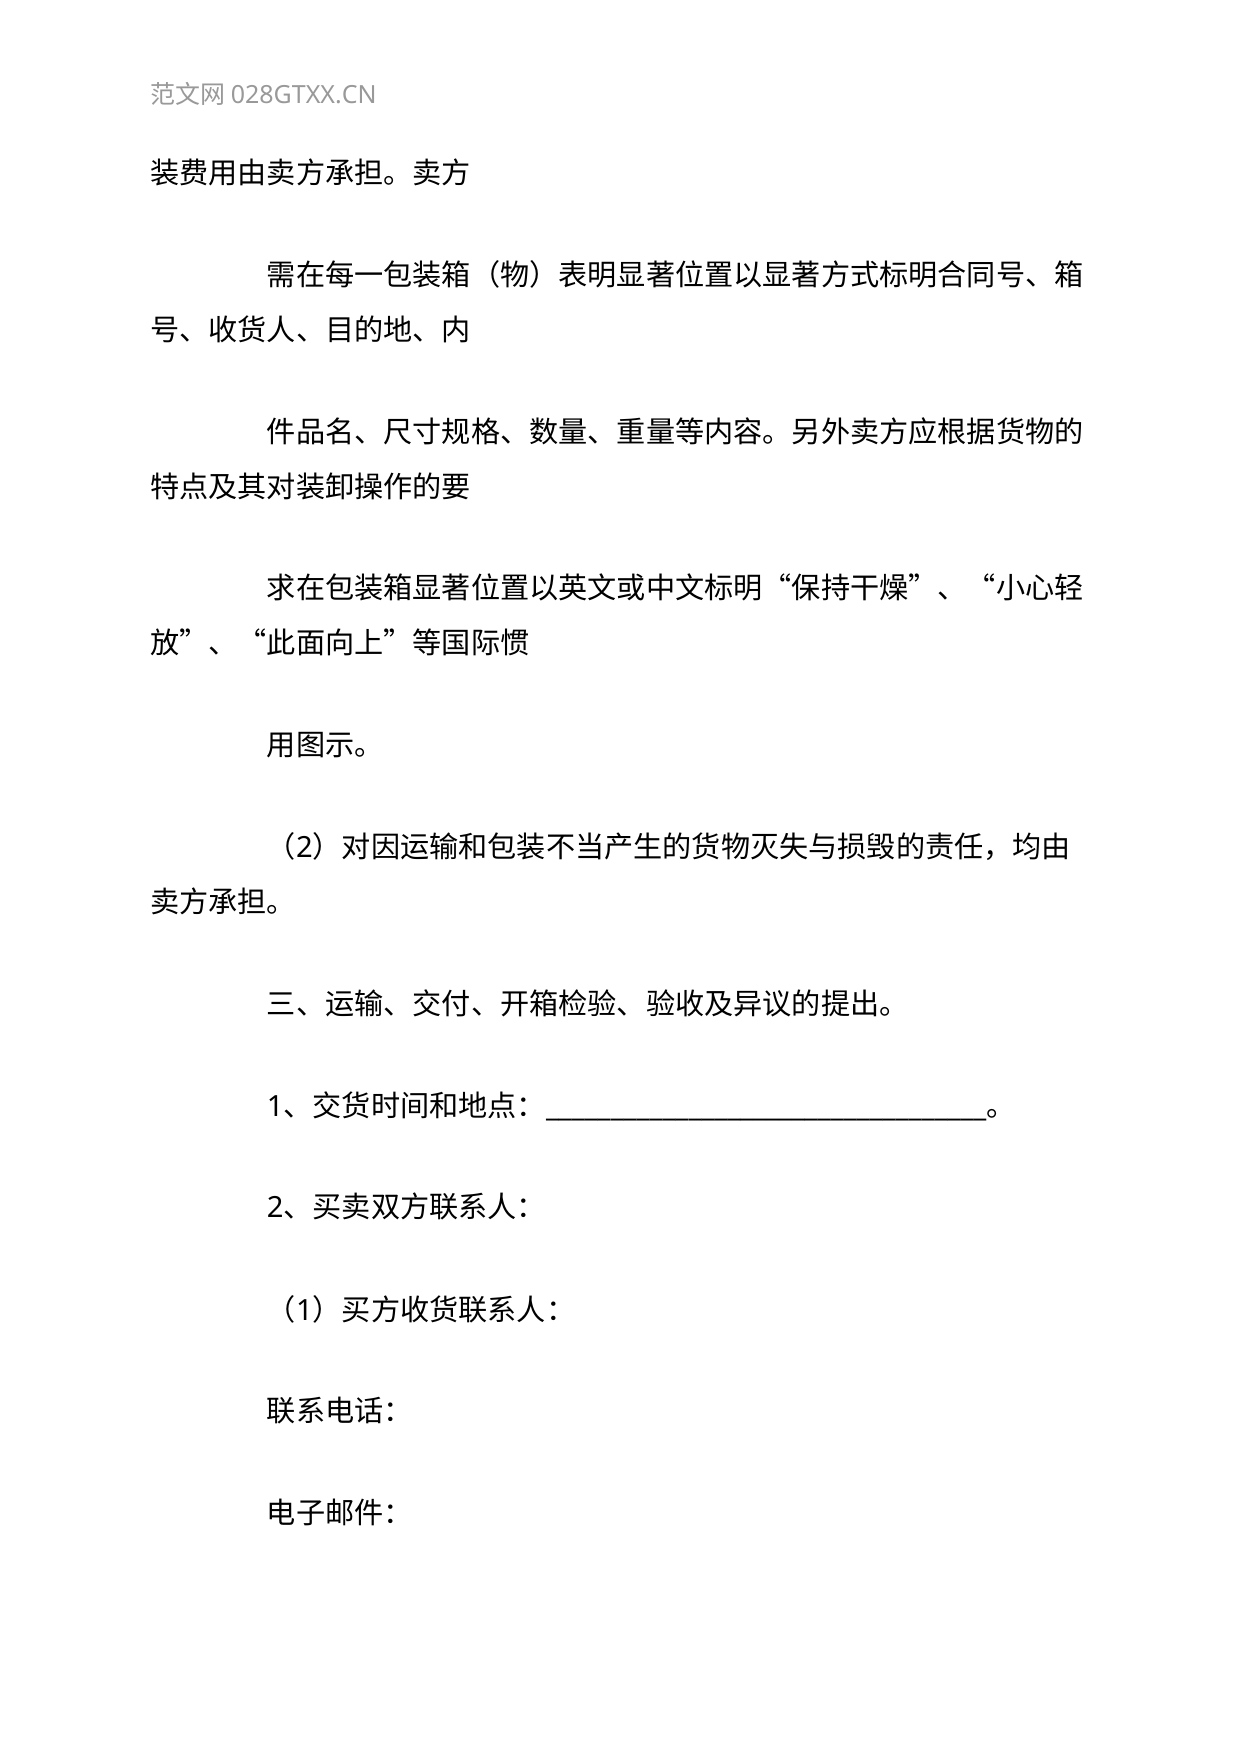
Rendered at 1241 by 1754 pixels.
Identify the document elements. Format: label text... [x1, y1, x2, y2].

text 三、运输、交付、开箱检验、验收及异议的提出。 [150, 980, 1090, 1023]
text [150, 150, 1090, 192]
text 求在包装箱显著位置以英文或中文标明“保持干燥”、“小心轻放”、“此面向上”等国际惯 [150, 565, 1090, 662]
text 件品名、尺寸规格、数量、重量等内容。另外卖方应根据货物的特点及其对装卸操作的要 [150, 408, 1090, 506]
text 联系电话： [150, 1388, 1090, 1430]
text 2、买卖双方联系人： [150, 1184, 1090, 1226]
text 电子邮件： [150, 1490, 1090, 1532]
text 需在每一包装箱（物）表明显著位置以显著方式标明合同号、箱号、收货人、目的地、内 [150, 252, 1090, 349]
text 用图示。 [150, 722, 1090, 764]
text （2）对因运输和包装不当产生的货物灭失与损毁的责任，均由卖方承担。 [150, 823, 1090, 921]
text 1、交货时间和地点：__________________________________。 [150, 1082, 1090, 1124]
text （1）买方收货联系人： [150, 1286, 1090, 1328]
